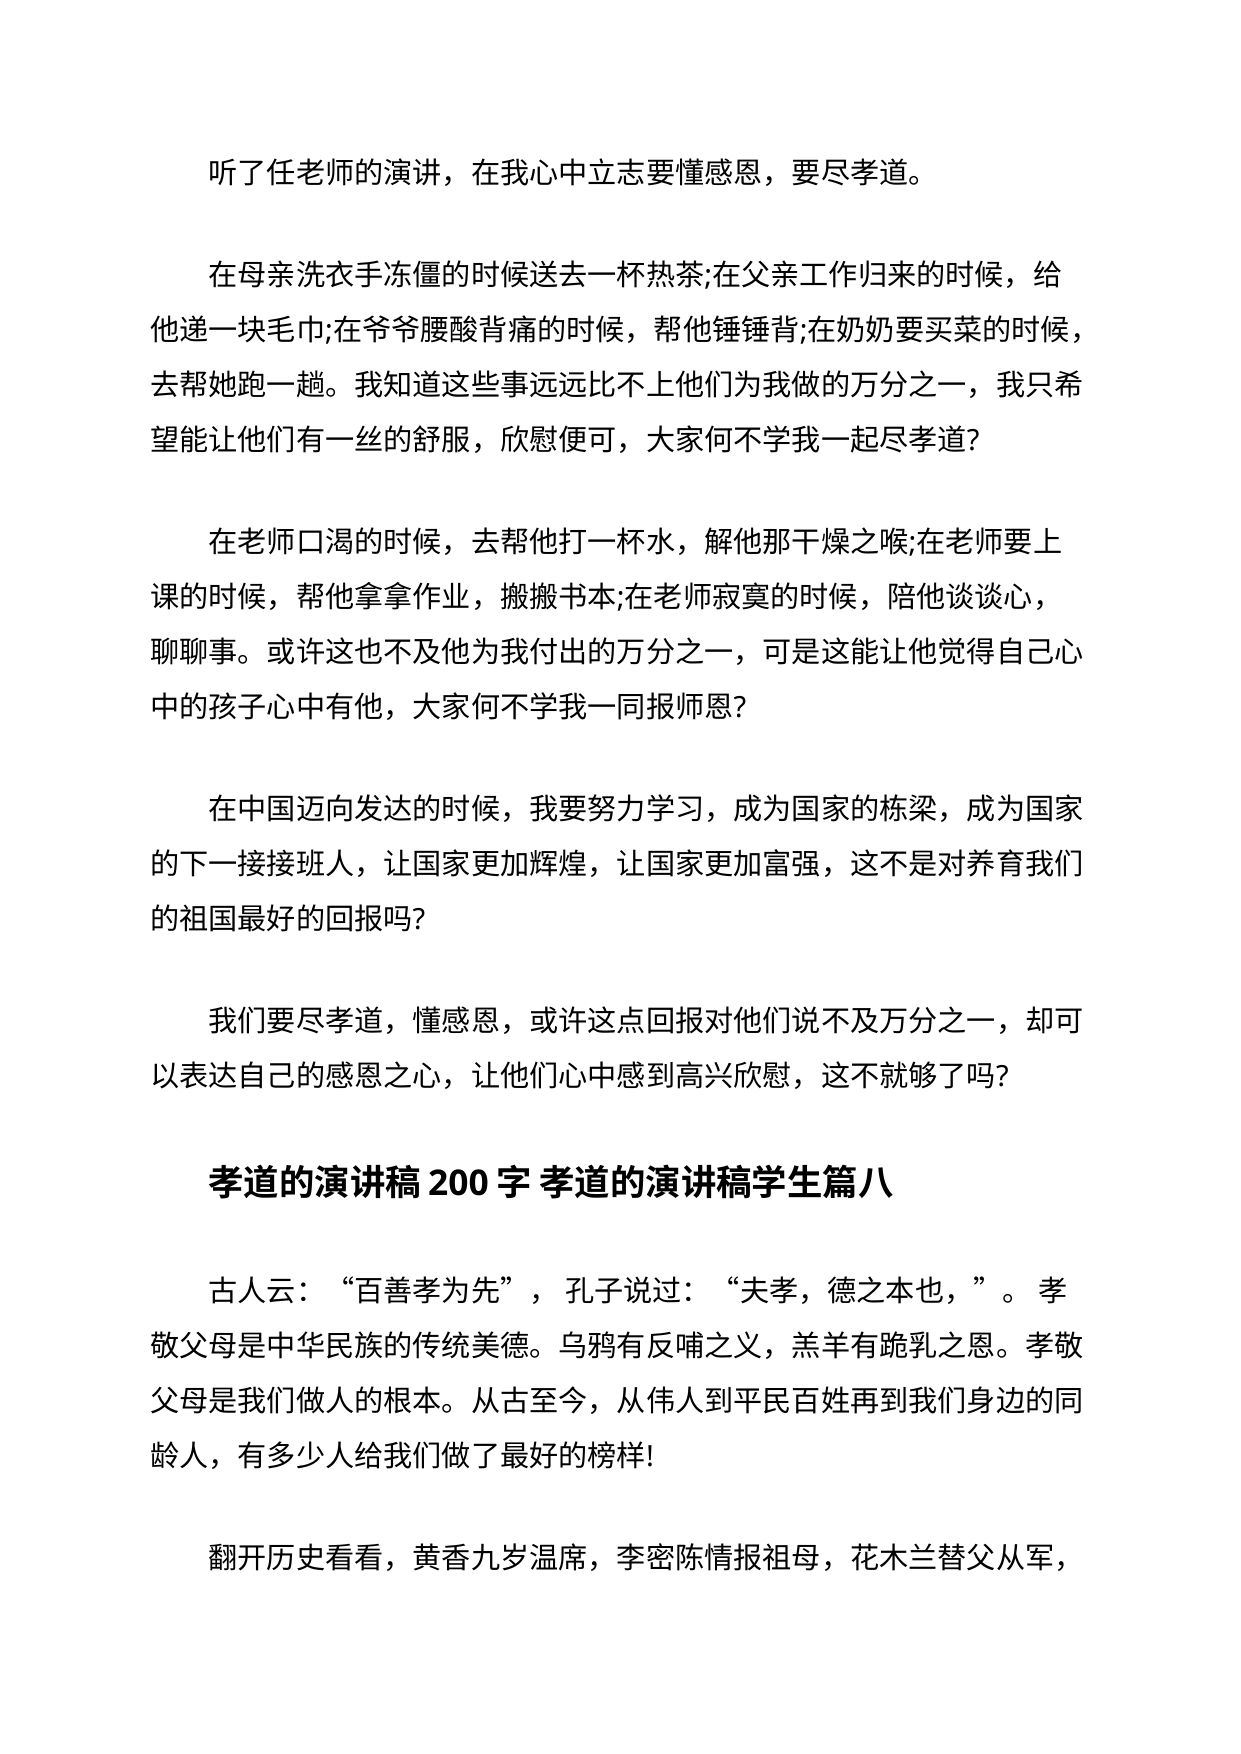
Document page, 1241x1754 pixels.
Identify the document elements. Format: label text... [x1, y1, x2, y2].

text 在老师口渴的时候，去帮他打一杯水，解他那干燥之喉;在老师要上课的时候，帮他拿拿作业，搬搬书本;在老师寂寞的时候，陪他谈谈心，聊聊事。或许这也不及他为我付出的万分之一，可是这能让他觉得自己心中的孩子心中有他，大家何不学我一同报师恩? [150, 519, 1090, 726]
text 古人云：“百善孝为先”， 孔子说过：“夫孝，德之本也，”。 孝敬父母是中华民族的传统美德。乌鸦有反哺之义，羔羊有跪乳之恩。孝敬父母是我们做人的根本。从古至今，从伟人到平民百姓再到我们身边的同龄人，有多少人给我们做了最好的榜样! [150, 1268, 1090, 1475]
text 我们要尽孝道，懂感恩，或许这点回报对他们说不及万分之一，却可以表达自己的感恩之心，让他们心中感到高兴欣慰，这不就够了吗? [150, 997, 1090, 1094]
text 听了任老师的演讲，在我心中立志要懂感恩，要尽孝道。 [150, 150, 1090, 192]
text 孝道的演讲稿200字 孝道的演讲稿学生篇八 [150, 1154, 1090, 1206]
text 在母亲洗衣手冻僵的时候送去一杯热茶;在父亲工作归来的时候，给他递一块毛巾;在爷爷腰酸背痛的时候，帮他锤锤背;在奶奶要买菜的时候，去帮她跑一趟。我知道这些事远远比不上他们为我做的万分之一，我只希望能让他们有一丝的舒服，欣慰便可，大家何不学我一起尽孝道? [150, 252, 1090, 459]
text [150, 1534, 1090, 1577]
text 在中国迈向发达的时候，我要努力学习，成为国家的栋梁，成为国家的下一接接班人，让国家更加辉煌，让国家更加富强，这不是对养育我们的祖国最好的回报吗? [150, 786, 1090, 938]
